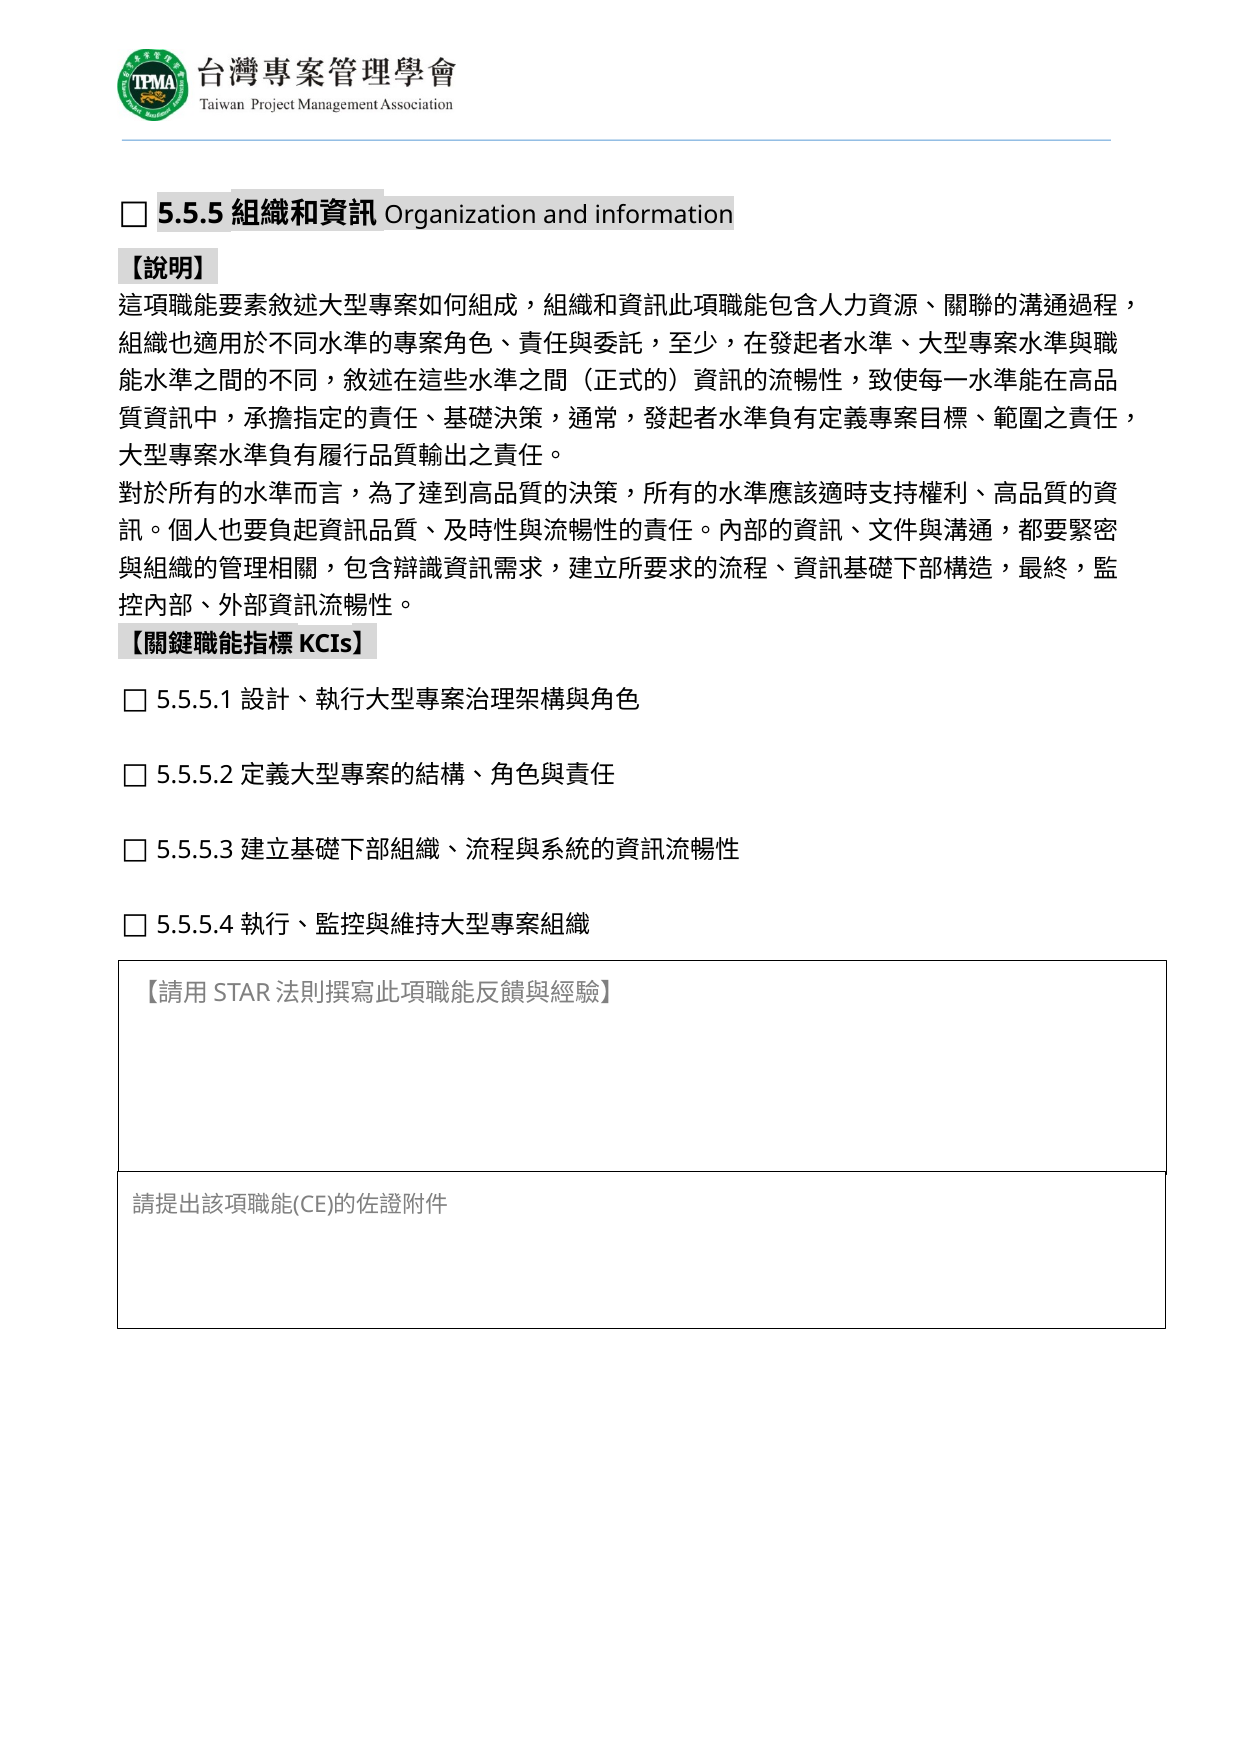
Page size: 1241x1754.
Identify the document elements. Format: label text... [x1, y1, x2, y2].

text □ 5.5.5.3 建立基礎下部組織、流程與系統的資訊流暢性 [118, 810, 1122, 885]
text □ 5.5.5.1 設計、執行大型專案治理架構與角色 [118, 660, 1122, 735]
picture [117, 49, 456, 121]
text □ 5.5.5 組織和資訊 Organization and information [118, 173, 1122, 248]
text 【說明】 [118, 248, 1122, 285]
text 【關鍵職能指標KCIs】 [118, 623, 1122, 660]
text 這項職能要素敘述大型專案如何組成，組織和資訊此項職能包含人力資源、關聯的溝通過程，組織也適用於不同水準的專案角色、責任與委託，至少，在發起者水準、大型專案水準與職能水準之間的不同，敘述在這些水準之間（正式的）資訊的流暢性，致使每一水準能在高品質資訊中，承擔指定的責任、基礎決策，通常，發起者水準負有定義專案目標、範圍之責任，大型專案水準負有履行品質輸出之責任。 [118, 285, 1122, 473]
text □ 5.5.5.4 執行、監控與維持大型專案組織 [118, 885, 1122, 960]
text □ 5.5.5.2 定義大型專案的結構、角色與責任 [118, 735, 1122, 810]
text 對於所有的水準而言，為了達到高品質的決策，所有的水準應該適時支持權利、高品質的資訊。個人也要負起資訊品質、及時性與流暢性的責任。內部的資訊、文件與溝通，都要緊密與組織的管理相關，包含辯識資訊需求，建立所要求的流程、資訊基礎下部構造，最終，監控內部、外部資訊流暢性。 [118, 473, 1122, 623]
